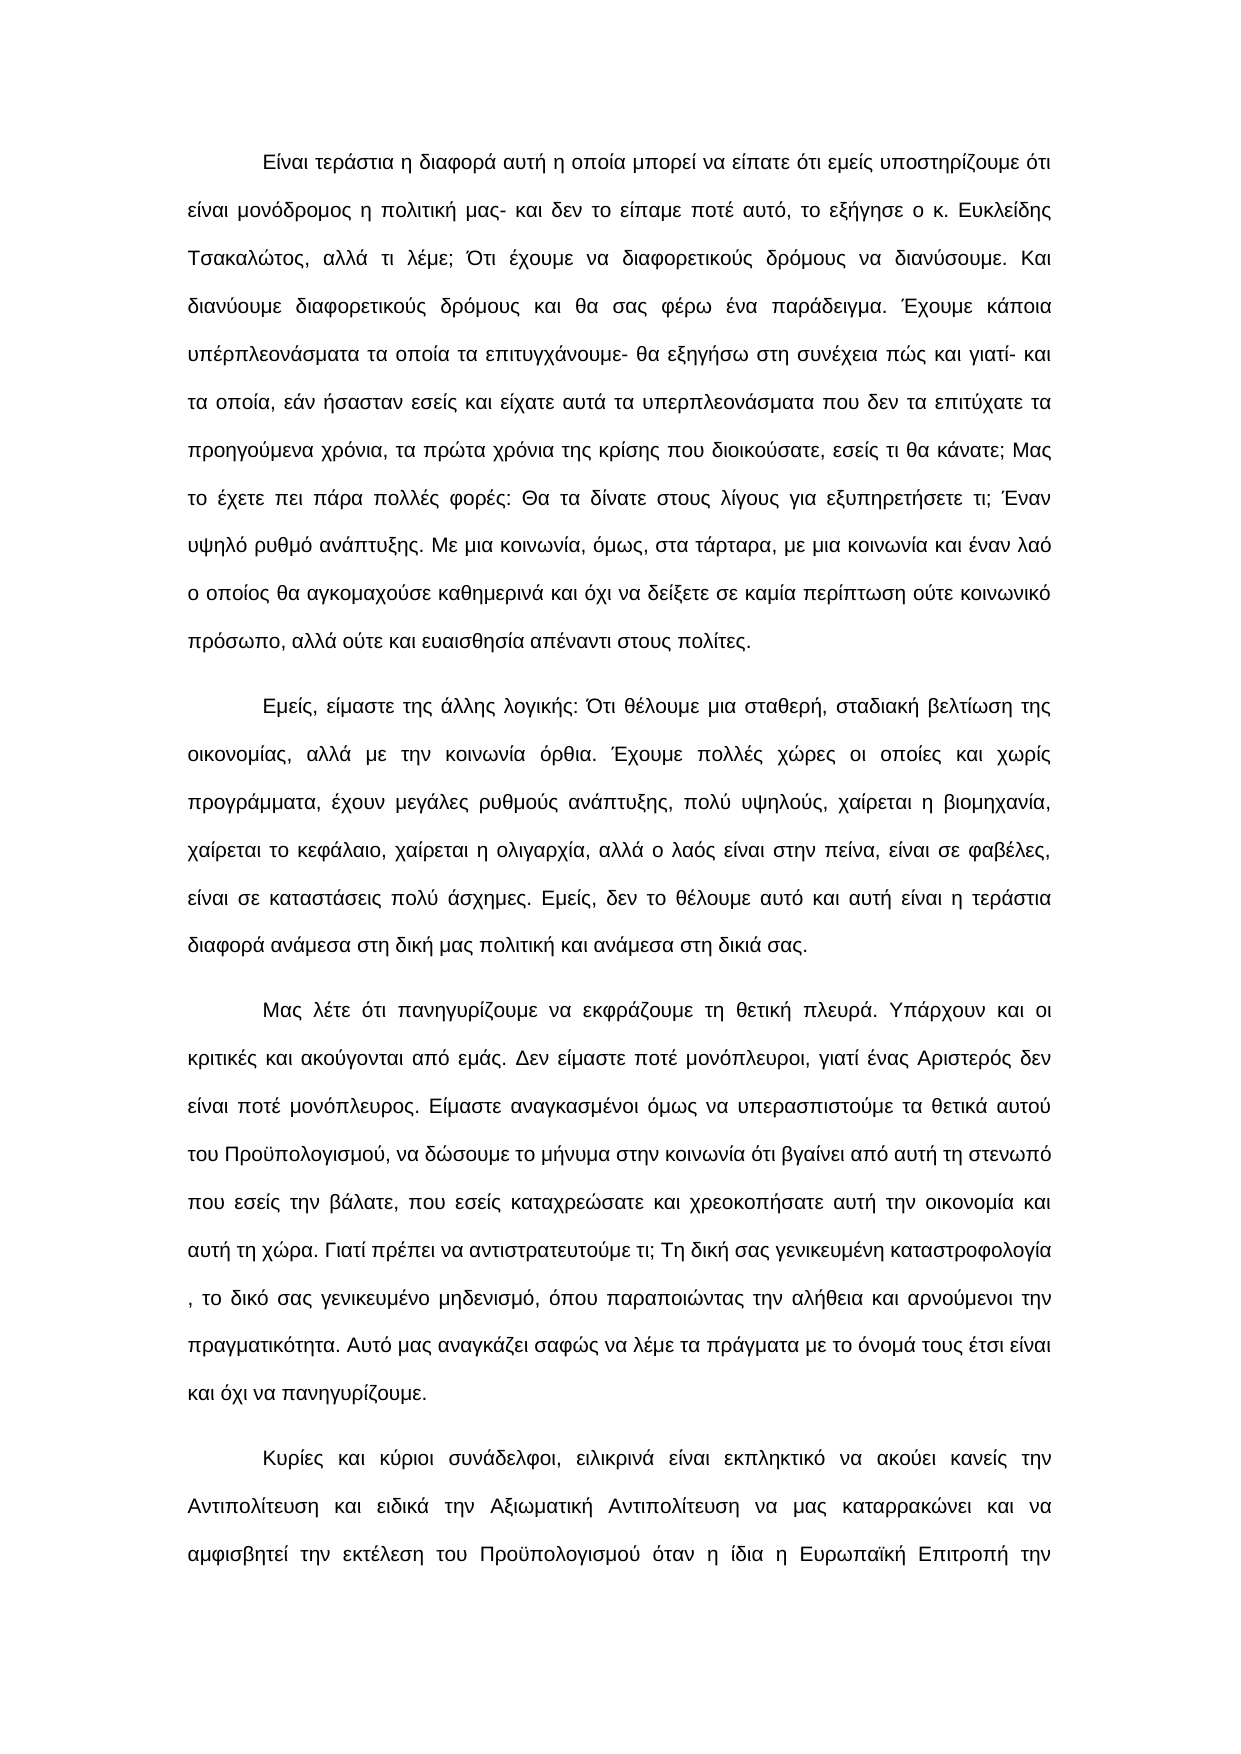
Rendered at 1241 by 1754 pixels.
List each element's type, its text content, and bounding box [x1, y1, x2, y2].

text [187, 1446, 1053, 1566]
text Είναι τεράστια η διαφορά αυτή η οποία μπορεί να είπατε ότι εμείς υποστηρίζουμε ότι είναι μονόδρομος η πολιτική μας- και δεν το είπαμε ποτέ αυτό, το εξήγησε ο κ. Ευκλείδης Τσακαλώτος, αλλά τι λέμε; Ότι έχουμε να διαφορετικούς δρόμους να διανύσουμε. Και διανύουμε διαφορετικούς δρόμους και θα σας φέρω ένα παράδειγμα. Έχουμε κάποια υπέρπλεονάσματα τα οποία τα επιτυγχάνουμε- θα εξηγήσω στη συνέχεια πώς και γιατί- και τα οποία, εάν ήσασταν εσείς και είχατε αυτά τα υπερπλεονάσματα που δεν τα επιτύχατε τα προηγούμενα χρόνια, τα πρώτα χρόνια της κρίσης που διοικούσατε, εσείς τι θα κάνατε; Μας το έχετε πει πάρα πολλές φορές: Θα τα δίνατε στους λίγους για εξυπηρετήσετε τι; Έναν υψηλό ρυθμό ανάπτυξης. Με μια κοινωνία, όμως, στα τάρταρα, με μια κοινωνία και έναν λαό ο οποίος θα αγκομαχούσε καθημερινά και όχι να δείξετε σε καμία περίπτωση ούτε κοινωνικό πρόσωπο, αλλά ούτε και ευαισθησία απέναντι στους πολίτες. [187, 150, 1053, 653]
text Μας λέτε ότι πανηγυρίζουμε να εκφράζουμε τη θετική πλευρά. Υπάρχουν και οι κριτικές και ακούγονται από εμάς. Δεν είμαστε ποτέ μονόπλευροι, γιατί ένας Αριστερός δεν είναι ποτέ μονόπλευρος. Είμαστε αναγκασμένοι όμως να υπερασπιστούμε τα θετικά αυτού του Προϋπολογισμού, να δώσουμε το μήνυμα στην κοινωνία ότι βγαίνει από αυτή τη στενωπό που εσείς την βάλατε, που εσείς καταχρεώσατε και χρεοκοπήσατε αυτή την οικονομία και αυτή τη χώρα. Γιατί πρέπει να αντιστρατευτούμε τι; Τη δική σας γενικευμένη καταστροφολογία , το δικό σας γενικευμένο μηδενισμό, όπου παραποιώντας την αλήθεια και αρνούμενοι την πραγματικότητα. Αυτό μας αναγκάζει σαφώς να λέμε τα πράγματα με το όνομά τους έτσι είναι και όχι να πανηγυρίζουμε. [187, 998, 1053, 1405]
text Εμείς, είμαστε της άλλης λογικής: Ότι θέλουμε μια σταθερή, σταδιακή βελτίωση της οικονομίας, αλλά με την κοινωνία όρθια. Έχουμε πολλές χώρες οι οποίες και χωρίς προγράμματα, έχουν μεγάλες ρυθμούς ανάπτυξης, πολύ υψηλούς, χαίρεται η βιομηχανία, χαίρεται το κεφάλαιο, χαίρεται η ολιγαρχία, αλλά ο λαός είναι στην πείνα, είναι σε φαβέλες, είναι σε καταστάσεις πολύ άσχημες. Εμείς, δεν το θέλουμε αυτό και αυτή είναι η τεράστια διαφορά ανάμεσα στη δική μας πολιτική και ανάμεσα στη δικιά σας. [187, 694, 1053, 957]
